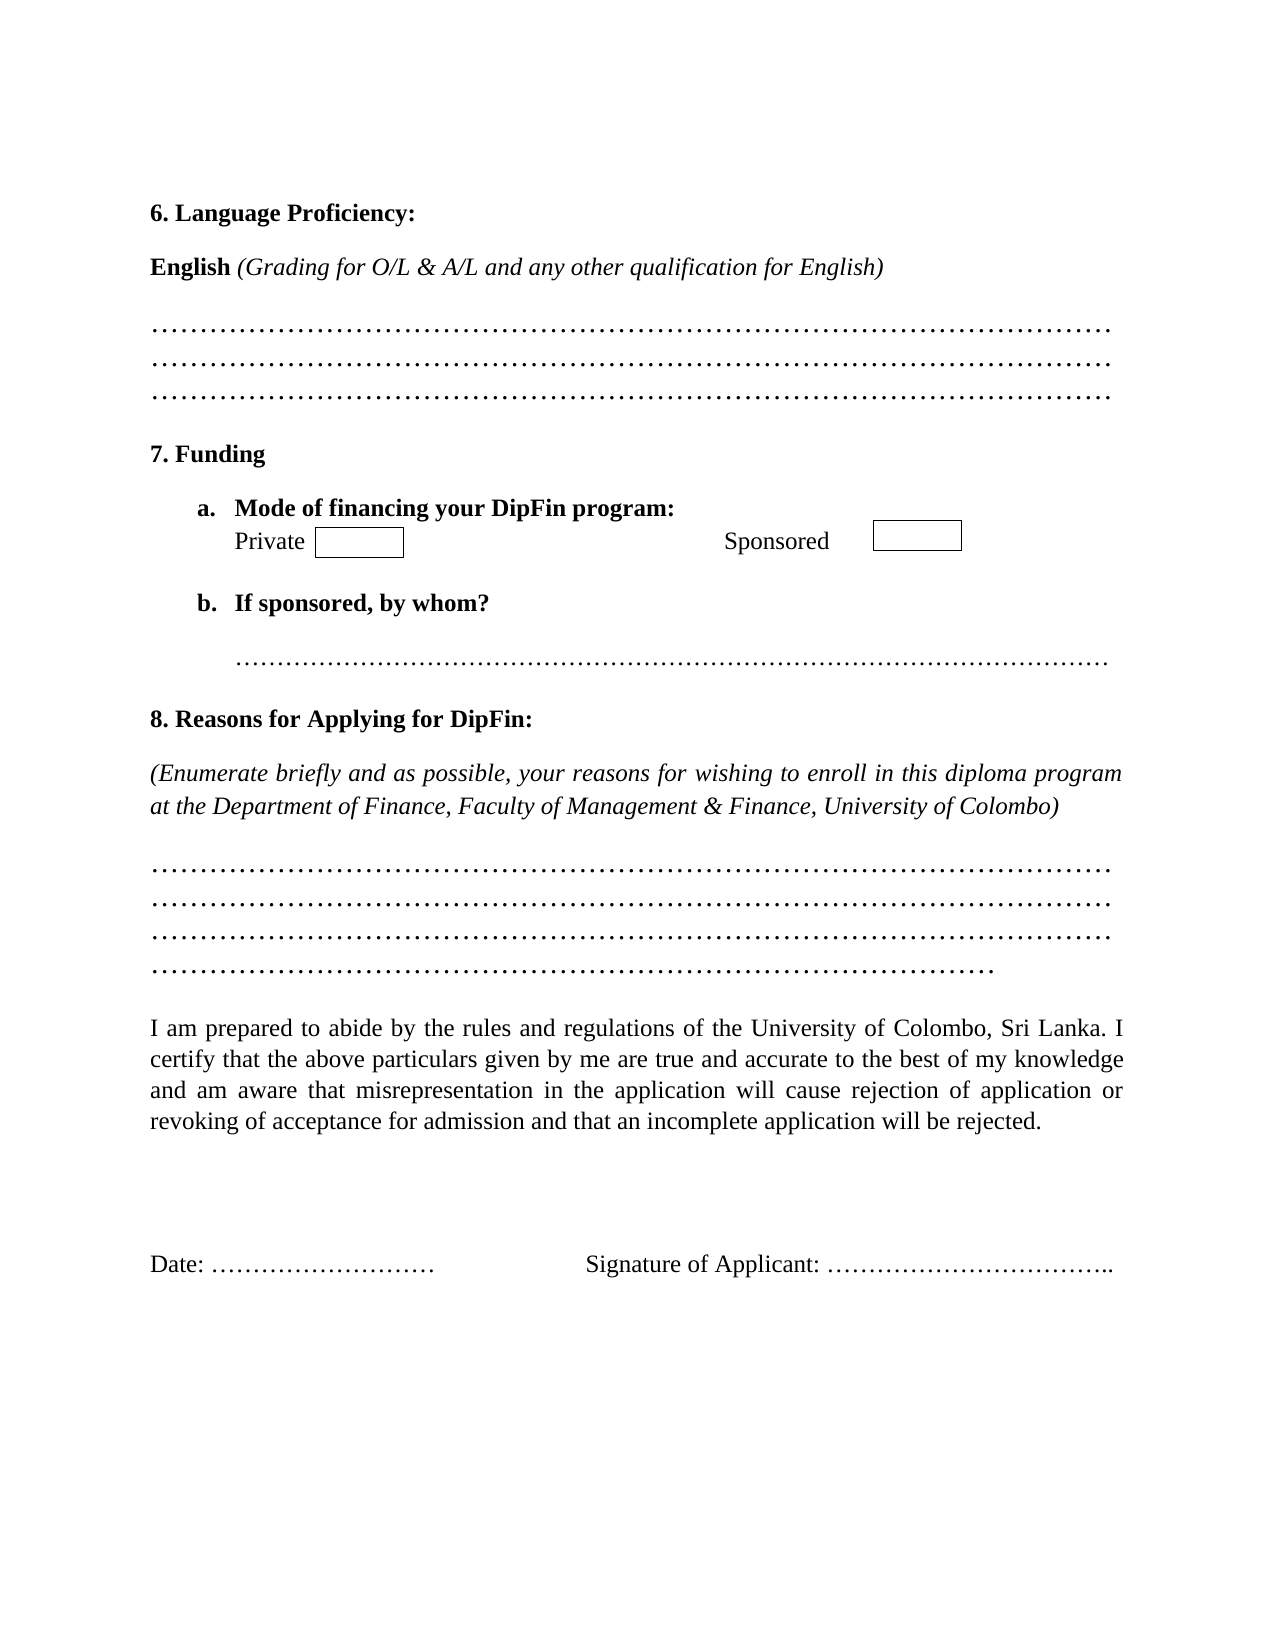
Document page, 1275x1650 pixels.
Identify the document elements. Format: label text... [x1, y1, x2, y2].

list If sponsored, by whom? [197, 588, 1125, 617]
text I am prepared to abide by the rules and regulations of the University of Colombo, Sri Lanka. I certify that the above particulars given by me are true and accurate to the best of my knowledge and am aware that misrepresentation in the application will cause rejection of application or revoking of acceptance for admission and that an incomplete application will be rejected. [150, 1013, 1125, 1135]
text ……………………………………………………………………………………… [150, 372, 1125, 406]
text …………………………………………………………………………………………………………………………………………………………………………………………………………………………………………………………………………………………………………………………………………………… [150, 845, 1125, 979]
text 7. Funding [150, 439, 1125, 468]
text …………………………………………………………………………………………… [150, 642, 1125, 671]
text 8. Reasons for Applying for DipFin: [150, 704, 1125, 733]
text ……………………………………………………………………………………………………………………………………………………………………………… [150, 305, 1125, 372]
text English (Grading for O/L & A/L and any other qualification for English) [150, 252, 1125, 280]
text Date: ……………………… Signature of Applicant: …………………………….. [150, 1249, 1125, 1278]
text 6. Language Proficiency: [150, 198, 1125, 226]
list Mode of financing your DipFin program: [197, 493, 1125, 522]
list Private Sponsored [234, 526, 1125, 555]
text (Enumerate briefly and as possible, your reasons for wishing to enroll in this diploma program at the Department of Finance, Faculty of Management & Finance, University of Colombo) [150, 758, 1125, 820]
